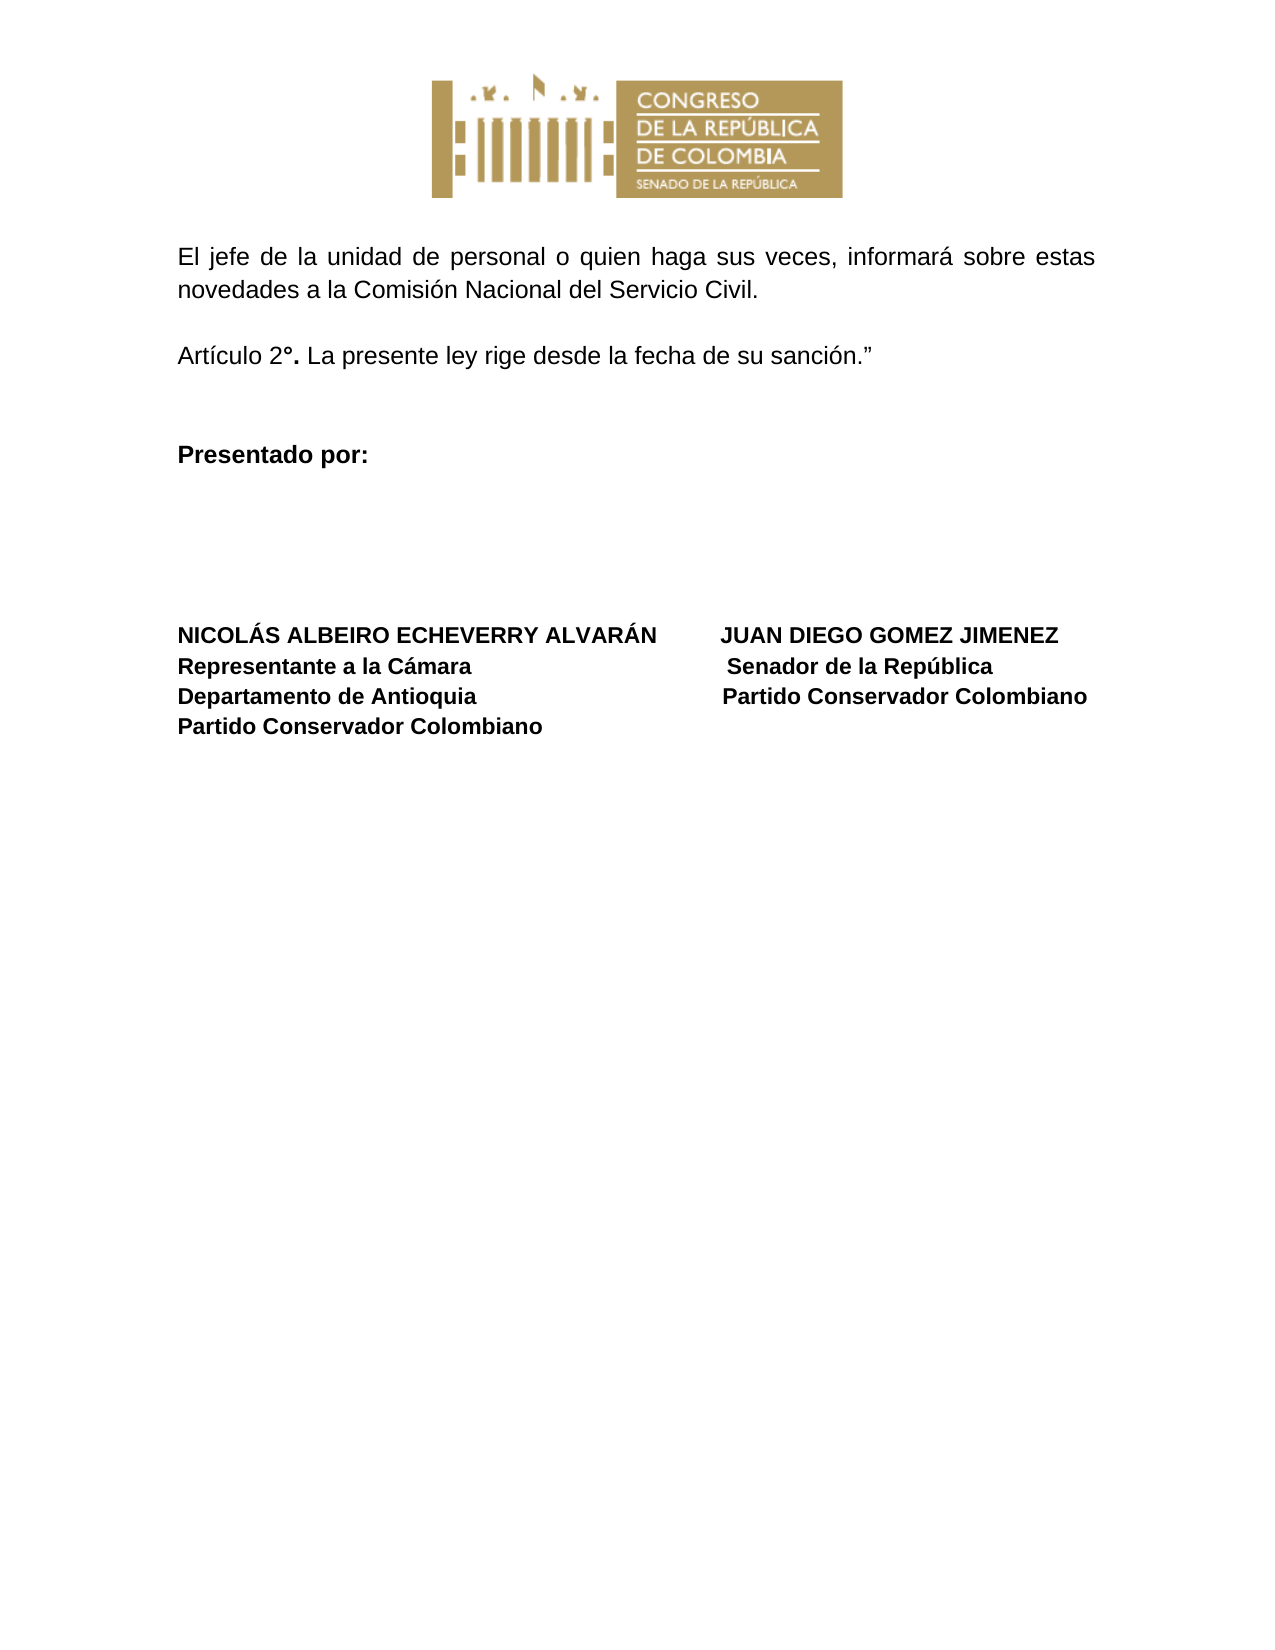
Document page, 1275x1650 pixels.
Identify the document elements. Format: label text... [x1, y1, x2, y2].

text Representante a la Cámara Senador de la República [177, 653, 1098, 679]
text El jefe de la unidad de personal o quien haga sus veces, informará sobre estas novedades a la Comisión Nacional del Servicio Civil. [177, 242, 1098, 304]
text NICOLÁS ALBEIRO ECHEVERRY ALVARÁN JUAN DIEGO GOMEZ JIMENEZ [177, 622, 1098, 649]
picture [431, 73, 844, 198]
text Partido Conservador Colombiano [177, 713, 1098, 739]
text Departamento de Antioquia Partido Conservador Colombiano [177, 683, 1098, 709]
text Artículo 2°. La presente ley rige desde la fecha de su sanción.” [177, 341, 1098, 370]
text Presentado por: [177, 440, 1098, 469]
